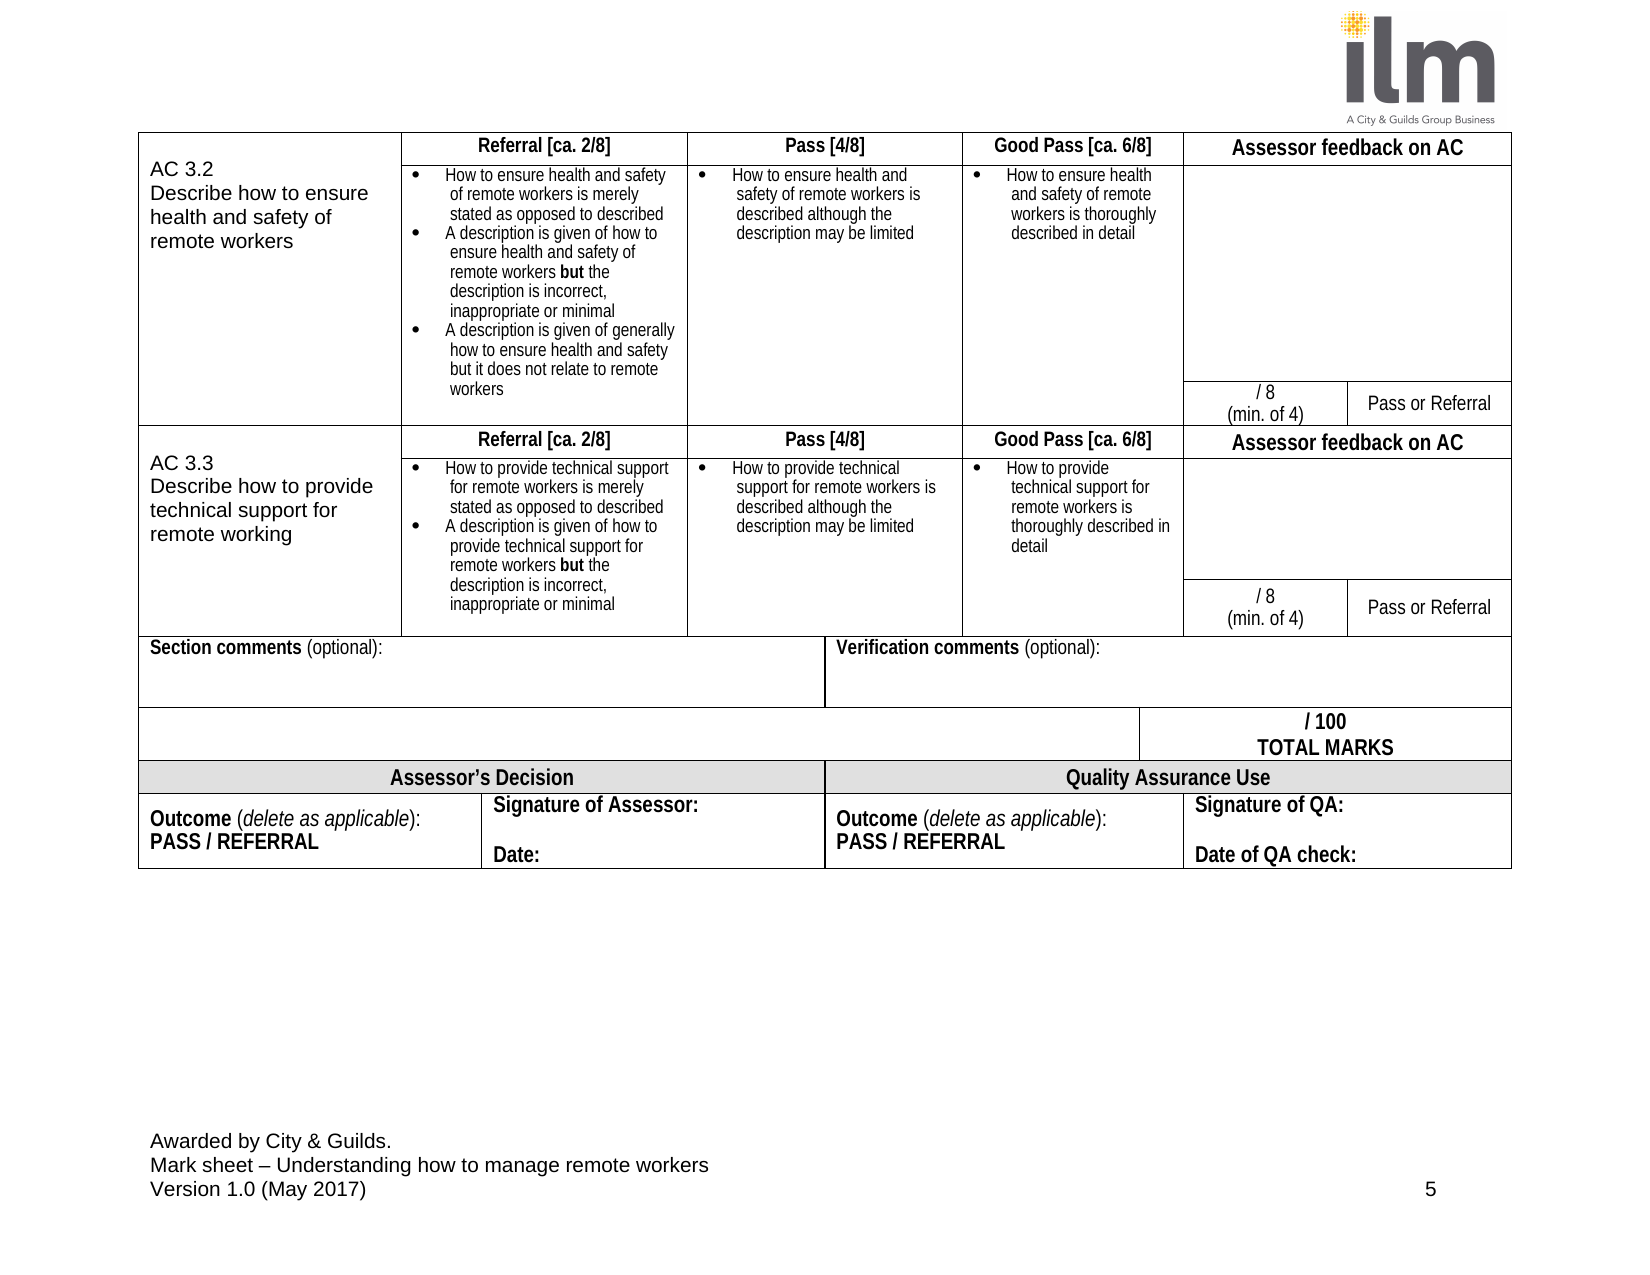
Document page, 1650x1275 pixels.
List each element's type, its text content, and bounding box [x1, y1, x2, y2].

table_cell How to provide technical support for remote workers is thoroughly described in detail [963, 459, 1183, 636]
table_cell Referral [ca. 2/8] [402, 426, 687, 458]
table_header Pass [4/8] [688, 133, 962, 164]
table_cell Signature of Assessor: Date: [482, 794, 824, 868]
table_cell / 100 TOTAL MARKS [1140, 708, 1511, 760]
table_cell How to provide technical support for remote workers is merely stated as opposed to described A description is given of how to provide technical support for remote workers but the description is incorrect, inappropriate or minimal [402, 459, 687, 636]
table_cell Pass [4/8] [688, 426, 962, 458]
picture [1339, 11, 1507, 130]
table_cell Verification comments (optional): [826, 637, 1511, 707]
table_cell Good Pass [ca. 6/8] [963, 426, 1183, 458]
table_cell / 8 (min. of 4) [1184, 580, 1347, 636]
table_cell [1184, 459, 1511, 579]
table_cell How to provide technical support for remote workers is described although the description may be limited [688, 459, 962, 636]
table_cell / 8 (min. of 4) [1184, 382, 1347, 425]
table_header AC 3.2 Describe how to ensure health and safety of remote workers [139, 133, 401, 425]
table_cell [139, 708, 1139, 760]
table_cell [1184, 166, 1511, 381]
table_cell How to ensure health and safety of remote workers is merely stated as opposed to described A description is given of how to ensure health and safety of remote workers but the description is incorrect, inappropriate or minimal A description is given of generally how to ensure health and safety but it does not relate to remote workers [402, 166, 687, 425]
table_cell How to ensure health and safety of remote workers is thoroughly described in detail [963, 166, 1183, 425]
table_cell How to ensure health and safety of remote workers is described although the description may be limited [688, 166, 962, 425]
table_cell Outcome (delete as applicable): PASS / REFERRAL [826, 794, 1183, 868]
table_header Assessor feedback on AC [1184, 133, 1511, 164]
table_cell Section comments (optional): [139, 637, 824, 707]
table_cell Assessor’s Decision [139, 761, 824, 793]
table_cell AC 3.3 Describe how to provide technical support for remote working [139, 426, 401, 636]
table_header Good Pass [ca. 6/8] [963, 133, 1183, 164]
table_cell Outcome (delete as applicable): PASS / REFERRAL [139, 794, 481, 868]
table_cell Assessor feedback on AC [1184, 426, 1511, 458]
table_cell Pass or Referral [1348, 382, 1511, 425]
table_cell Pass or Referral [1348, 580, 1511, 636]
table_cell Signature of QA: Date of QA check: [1184, 794, 1511, 868]
table_cell Quality Assurance Use [826, 761, 1511, 793]
table_header Referral [ca. 2/8] [402, 133, 687, 164]
